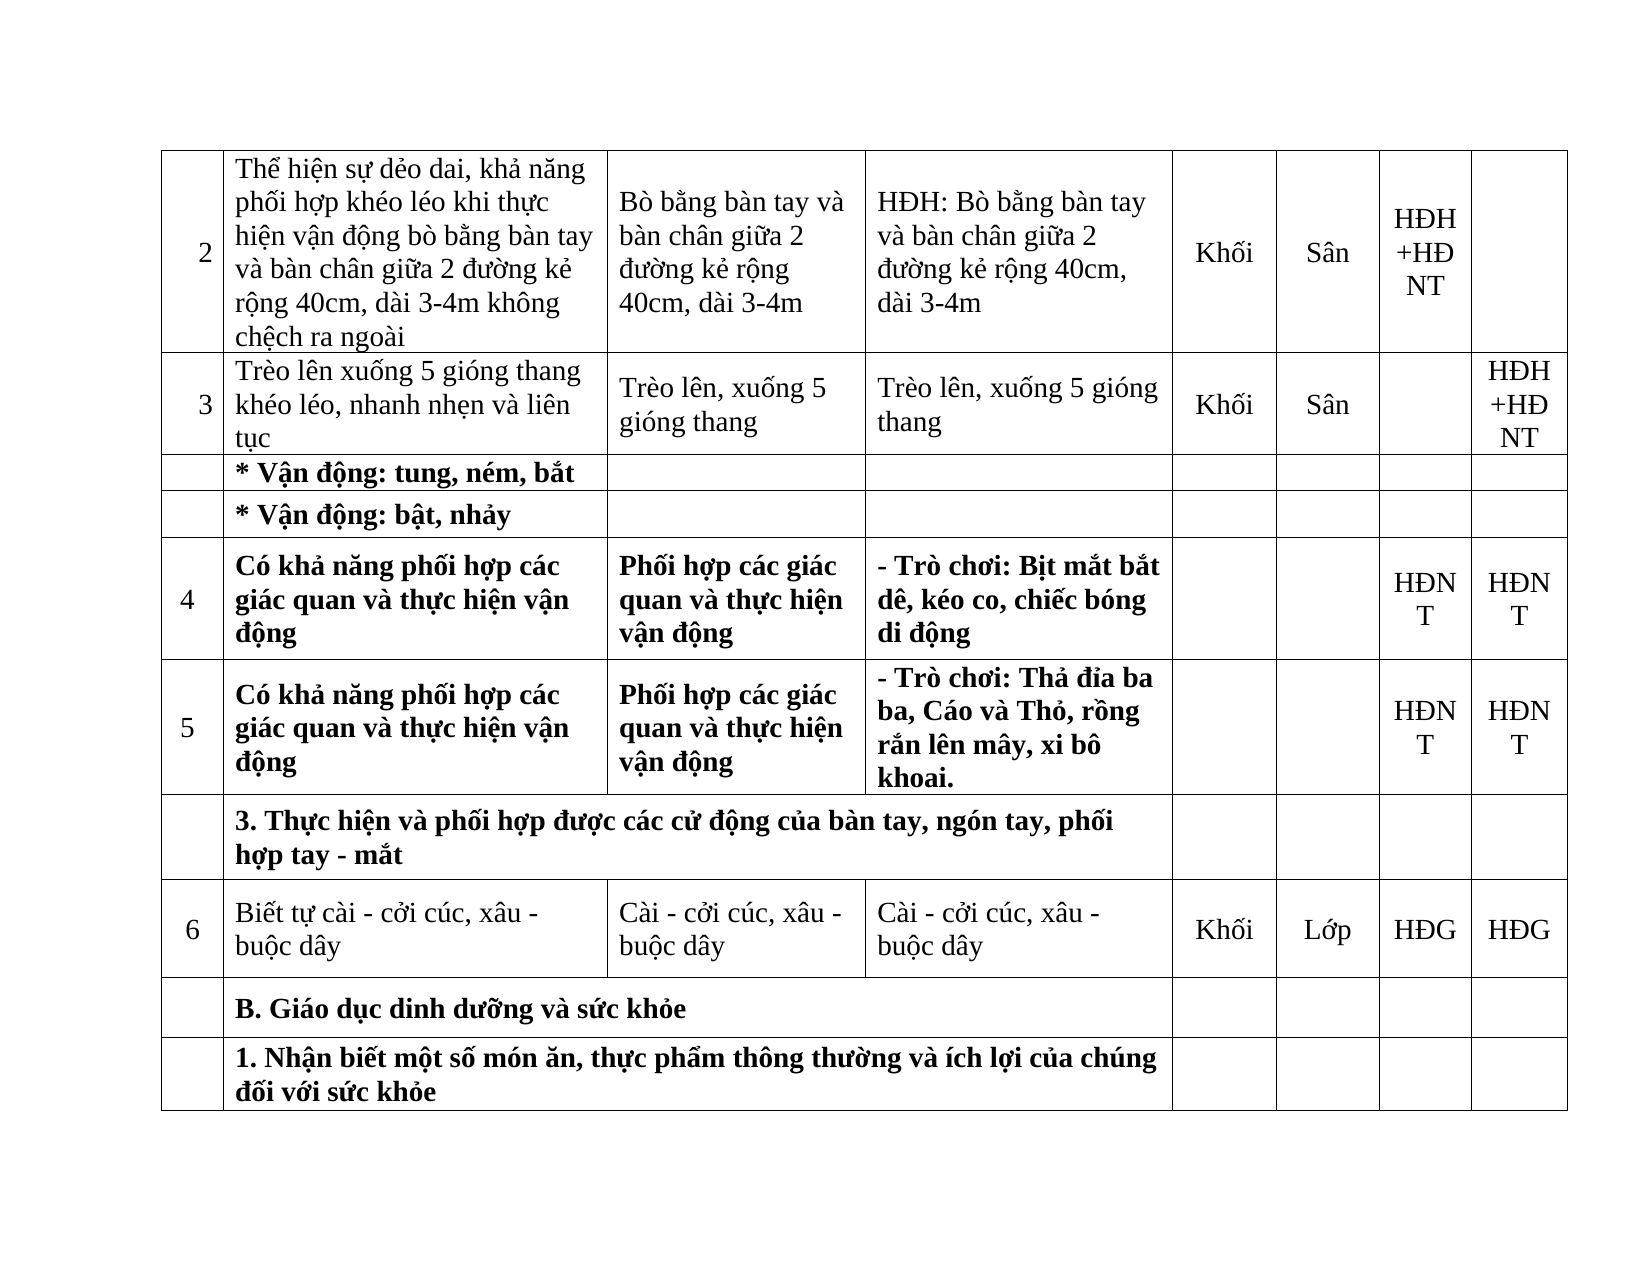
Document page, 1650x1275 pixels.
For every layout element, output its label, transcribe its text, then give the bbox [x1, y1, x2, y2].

table_cell 6 [162, 880, 223, 977]
table_cell Khối [1173, 880, 1276, 977]
table_cell [1380, 353, 1471, 454]
table_cell [1173, 538, 1276, 659]
table_cell [1472, 491, 1567, 537]
table_cell HĐNT [1380, 538, 1471, 659]
table_cell Trèo lên, xuống 5 gióng thang [866, 353, 1172, 454]
table_cell [1380, 1038, 1471, 1110]
table_cell [162, 455, 223, 490]
table_cell [1173, 660, 1276, 794]
table_cell [608, 491, 865, 537]
table_cell [162, 491, 223, 537]
table_cell [1173, 795, 1276, 879]
table_cell 4 [162, 538, 223, 659]
table_cell [1380, 491, 1471, 537]
table_cell * Vận động: bật, nhảy [224, 491, 607, 537]
table_cell Trèo lên, xuống 5 gióng thang [608, 353, 865, 454]
table_cell 5 [162, 660, 223, 794]
table_cell Có khả năng phối hợp các giác quan và thực hiện vận động [224, 660, 607, 794]
table_cell Bò bằng bàn tay và bàn chân giữa 2 đường kẻ rộng 40cm, dài 3-4m [608, 151, 865, 352]
table_cell Phối hợp các giác quan và thực hiện vận động [608, 538, 865, 659]
table_cell [1277, 660, 1379, 794]
table_cell [866, 455, 1172, 490]
table_cell [1472, 978, 1567, 1037]
table_cell Biết tự cài - cởi cúc, xâu - buộc dây [224, 880, 607, 977]
table_cell HĐG [1472, 880, 1567, 977]
table_cell 2 [162, 151, 223, 352]
table_cell Cài - cởi cúc, xâu - buộc dây [608, 880, 865, 977]
table_cell HĐNT [1472, 660, 1567, 794]
table_cell [1380, 455, 1471, 490]
table_cell 3. Thực hiện và phối hợp được các cử động của bàn tay, ngón tay, phối hợp tay - mắt [224, 795, 1172, 879]
table_cell Có khả năng phối hợp các giác quan và thực hiện vận động [224, 538, 607, 659]
table_cell HĐNT [1380, 660, 1471, 794]
table_cell [1277, 491, 1379, 537]
table_cell [1277, 455, 1379, 490]
table_cell Sân [1277, 353, 1379, 454]
table_cell - Trò chơi: Thả đỉa ba ba, Cáo và Thỏ, rồng rắn lên mây, xi bô khoai. [866, 660, 1172, 794]
table_cell * Vận động: tung, ném, bắt [224, 455, 607, 490]
table_cell [162, 1038, 223, 1110]
table_cell 1. Nhận biết một số món ăn, thực phẩm thông thường và ích lợi của chúng đối với sức khỏe [224, 1038, 1172, 1110]
table_cell [1277, 538, 1379, 659]
table_cell [1380, 978, 1471, 1037]
table_cell Khối [1173, 151, 1276, 352]
table_cell [1173, 455, 1276, 490]
table_cell [1277, 978, 1379, 1037]
table_cell HĐH+HĐNT [1380, 151, 1471, 352]
table_cell [1380, 795, 1471, 879]
table_cell Lớp [1277, 880, 1379, 977]
table_cell [1173, 978, 1276, 1037]
table_cell [1472, 151, 1567, 352]
table_cell HĐNT [1472, 538, 1567, 659]
table_cell B. Giáo dục dinh dưỡng và sức khỏe [224, 978, 1172, 1037]
table_cell [1472, 1038, 1567, 1110]
table_cell Sân [1277, 151, 1379, 352]
table_cell Khối [1173, 353, 1276, 454]
table_cell Cài - cởi cúc, xâu - buộc dây [866, 880, 1172, 977]
table_cell [866, 491, 1172, 537]
table_cell - Trò chơi: Bịt mắt bắt dê, kéo co, chiếc bóng di động [866, 538, 1172, 659]
table_cell [1472, 455, 1567, 490]
table_cell [1277, 795, 1379, 879]
table_cell HĐH: Bò bằng bàn tay và bàn chân giữa 2 đường kẻ rộng 40cm, dài 3-4m [866, 151, 1172, 352]
table_cell Trèo lên xuống 5 gióng thang khéo léo, nhanh nhẹn và liên tục [224, 353, 607, 454]
table_cell [1472, 795, 1567, 879]
table_cell [162, 978, 223, 1037]
table_cell HĐH+HĐNT [1472, 353, 1567, 454]
table_cell [1277, 1038, 1379, 1110]
table_cell [162, 795, 223, 879]
table_cell HĐG [1380, 880, 1471, 977]
table_cell [1173, 491, 1276, 537]
table_cell [1173, 1038, 1276, 1110]
table_cell Thể hiện sự dẻo dai, khả năng phối hợp khéo léo khi thực hiện vận động bò bằng bàn tay và bàn chân giữa 2 đường kẻ rộng 40cm, dài 3-4m không chệch ra ngoài [224, 151, 607, 352]
table_cell 3 [162, 353, 223, 454]
table_cell Phối hợp các giác quan và thực hiện vận động [608, 660, 865, 794]
table_cell [608, 455, 865, 490]
